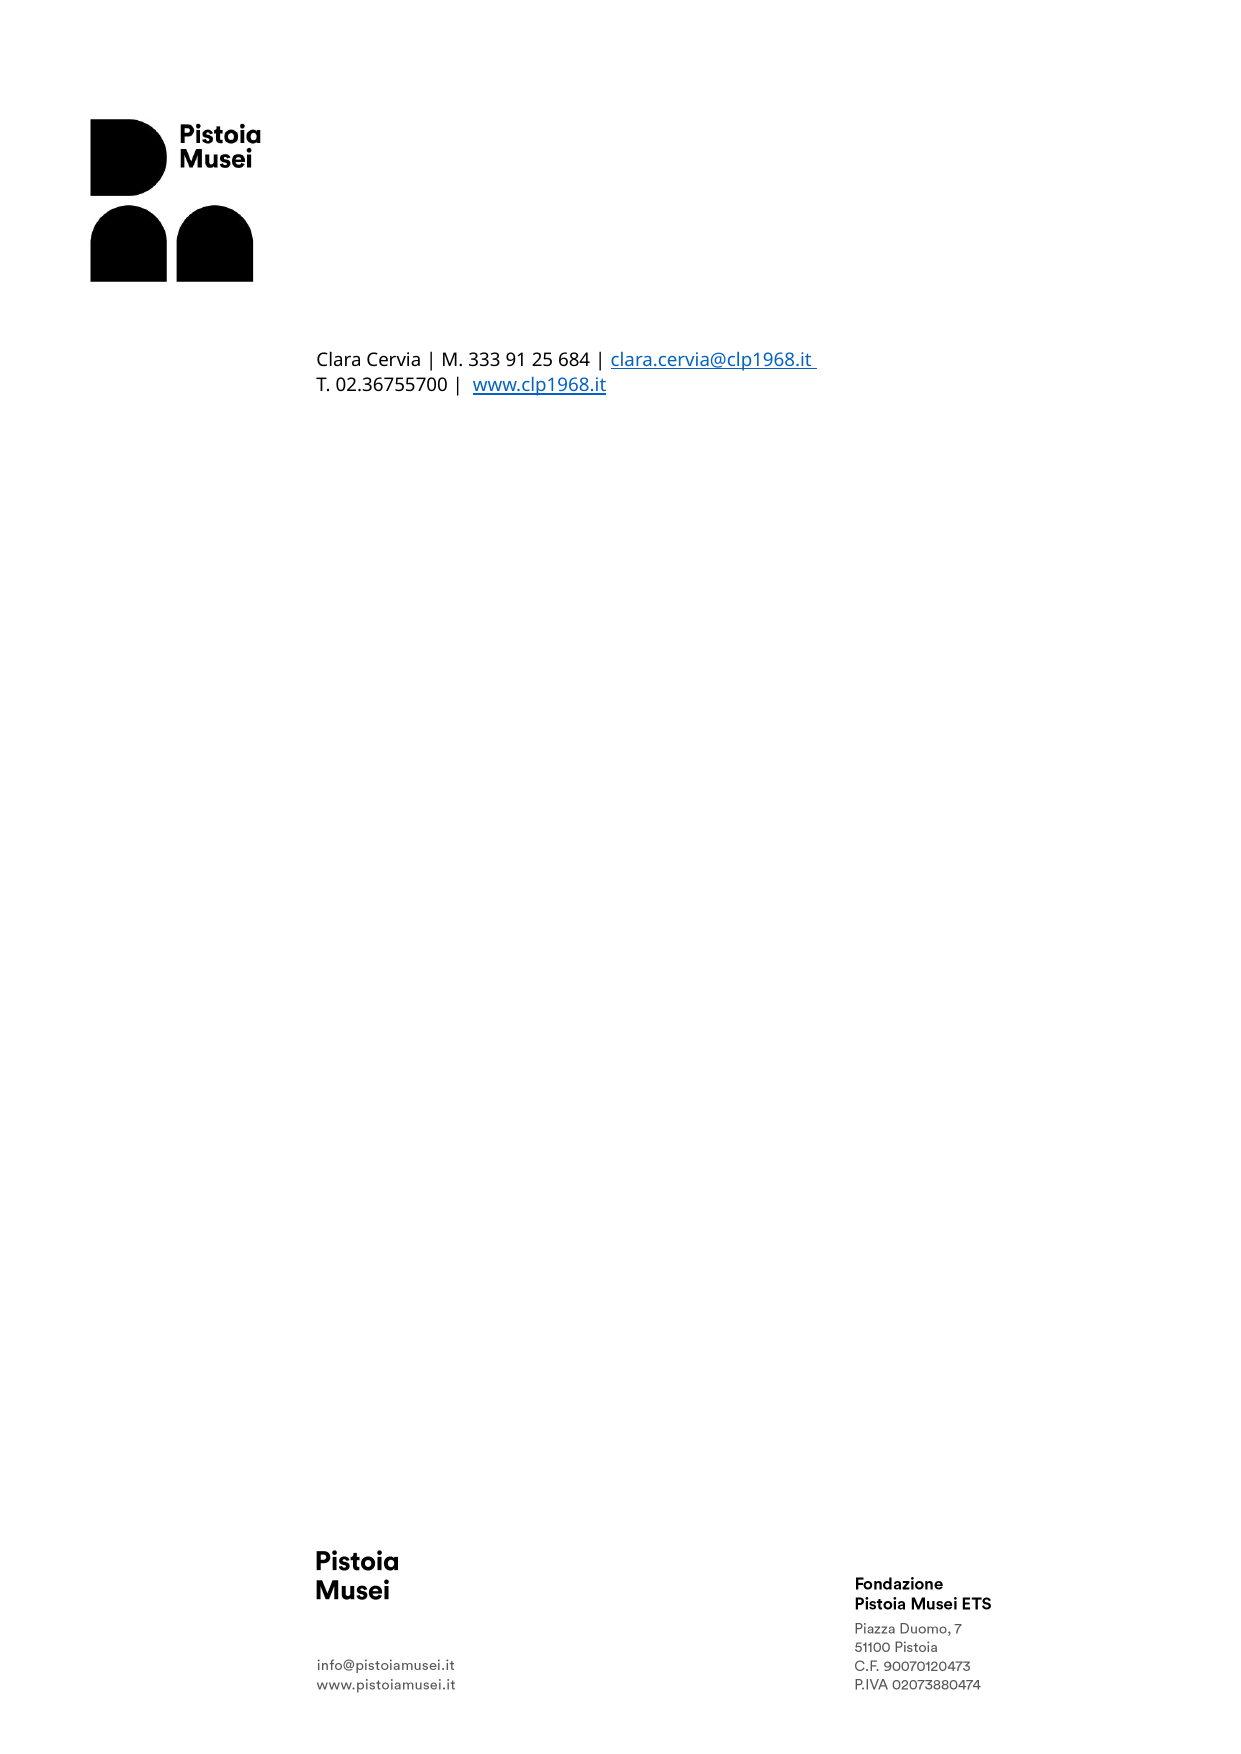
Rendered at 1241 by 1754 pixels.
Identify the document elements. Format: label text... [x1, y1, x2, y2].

picture [0, 0, 1241, 347]
picture [0, 1487, 1241, 1754]
text Clara Cervia | M. 333 91 25 684 | clara.cervia@clp1968.it [316, 176, 1109, 372]
text T. 02.36755700 | www.clp1968.it [316, 372, 1109, 397]
